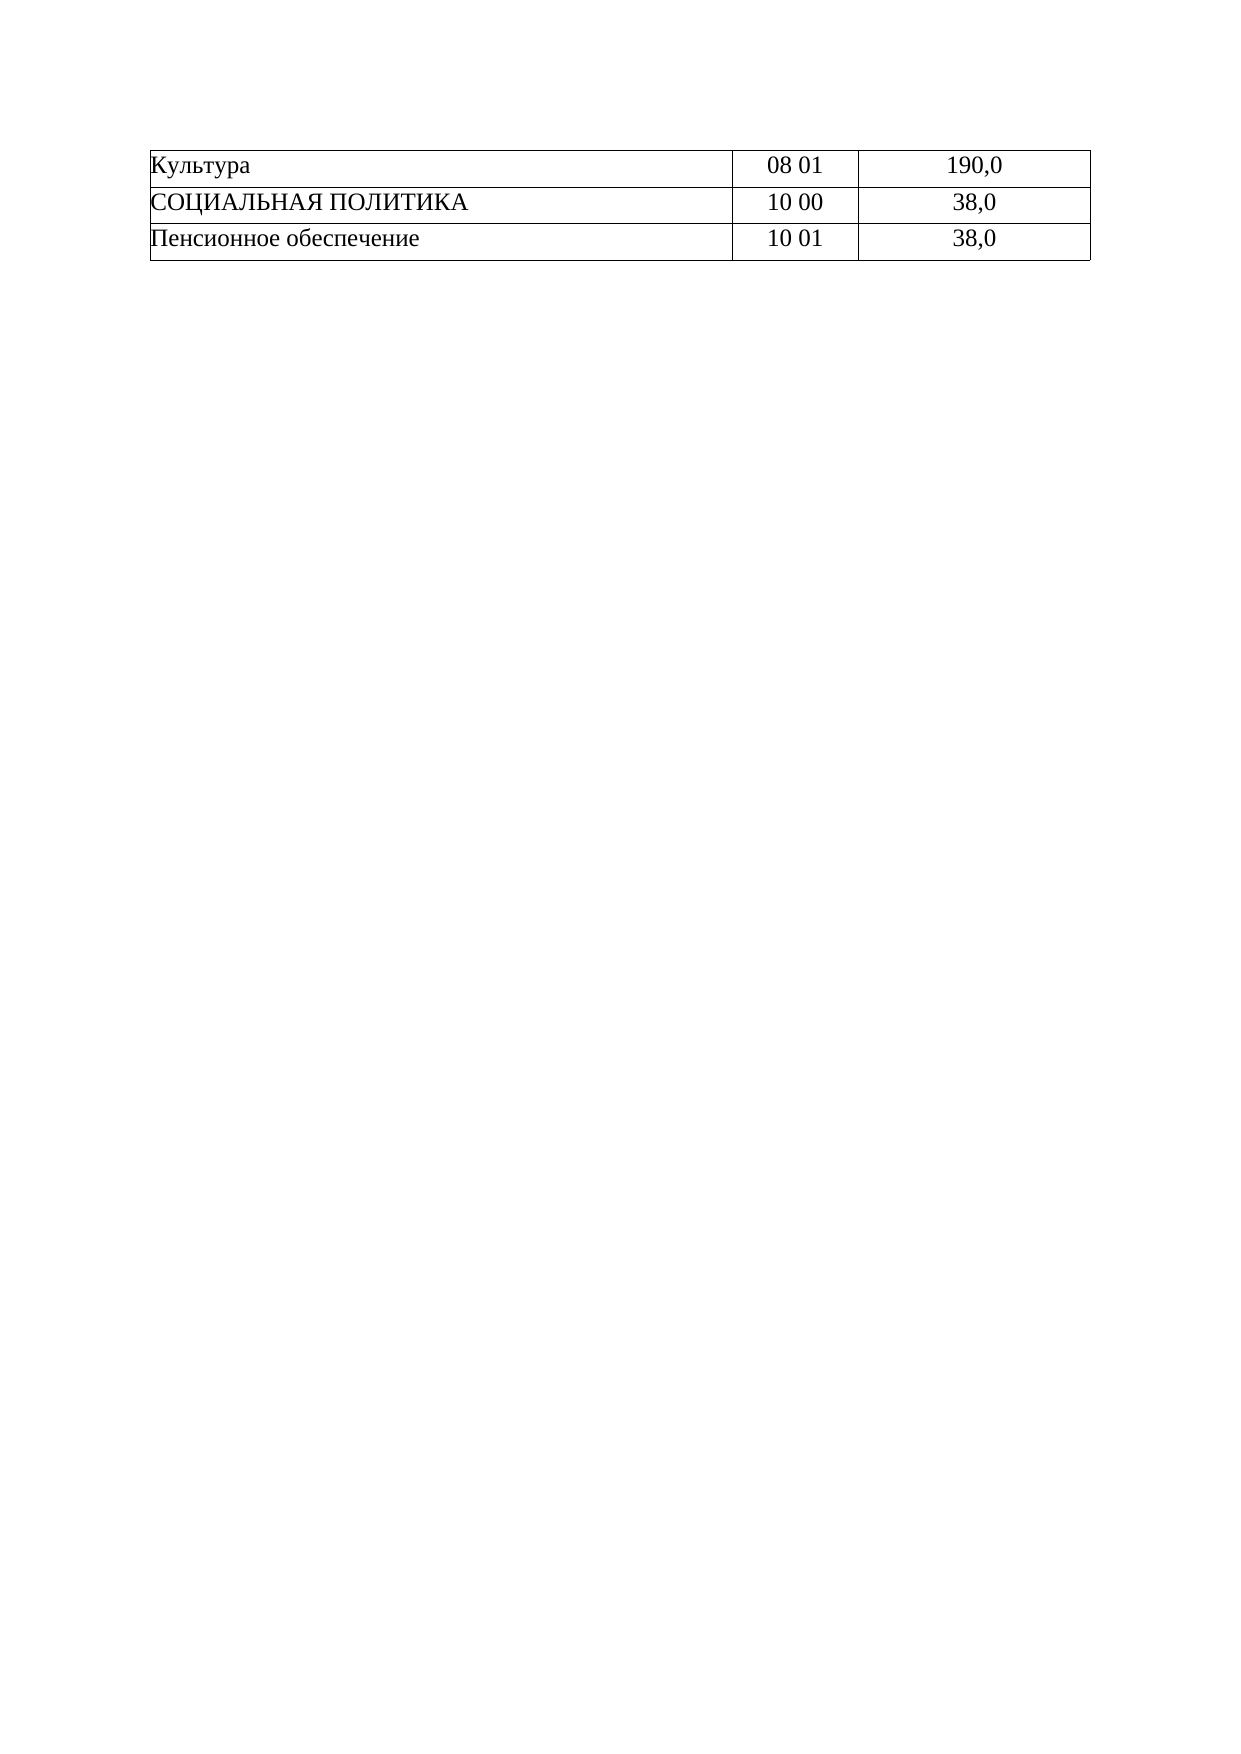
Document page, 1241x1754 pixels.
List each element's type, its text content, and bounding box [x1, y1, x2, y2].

table_cell 190,0 [859, 151, 1090, 187]
table_cell Пенсионное обеспечение [151, 224, 732, 260]
table_cell 08 01 [733, 151, 858, 187]
table_cell 38,0 [859, 224, 1090, 260]
table_cell СОЦИАЛЬНАЯ ПОЛИТИКА [151, 188, 732, 223]
table_cell 10 01 [733, 224, 858, 260]
table_cell Культура [151, 151, 732, 187]
table_cell 38,0 [859, 188, 1090, 223]
table_cell 10 00 [733, 188, 858, 223]
